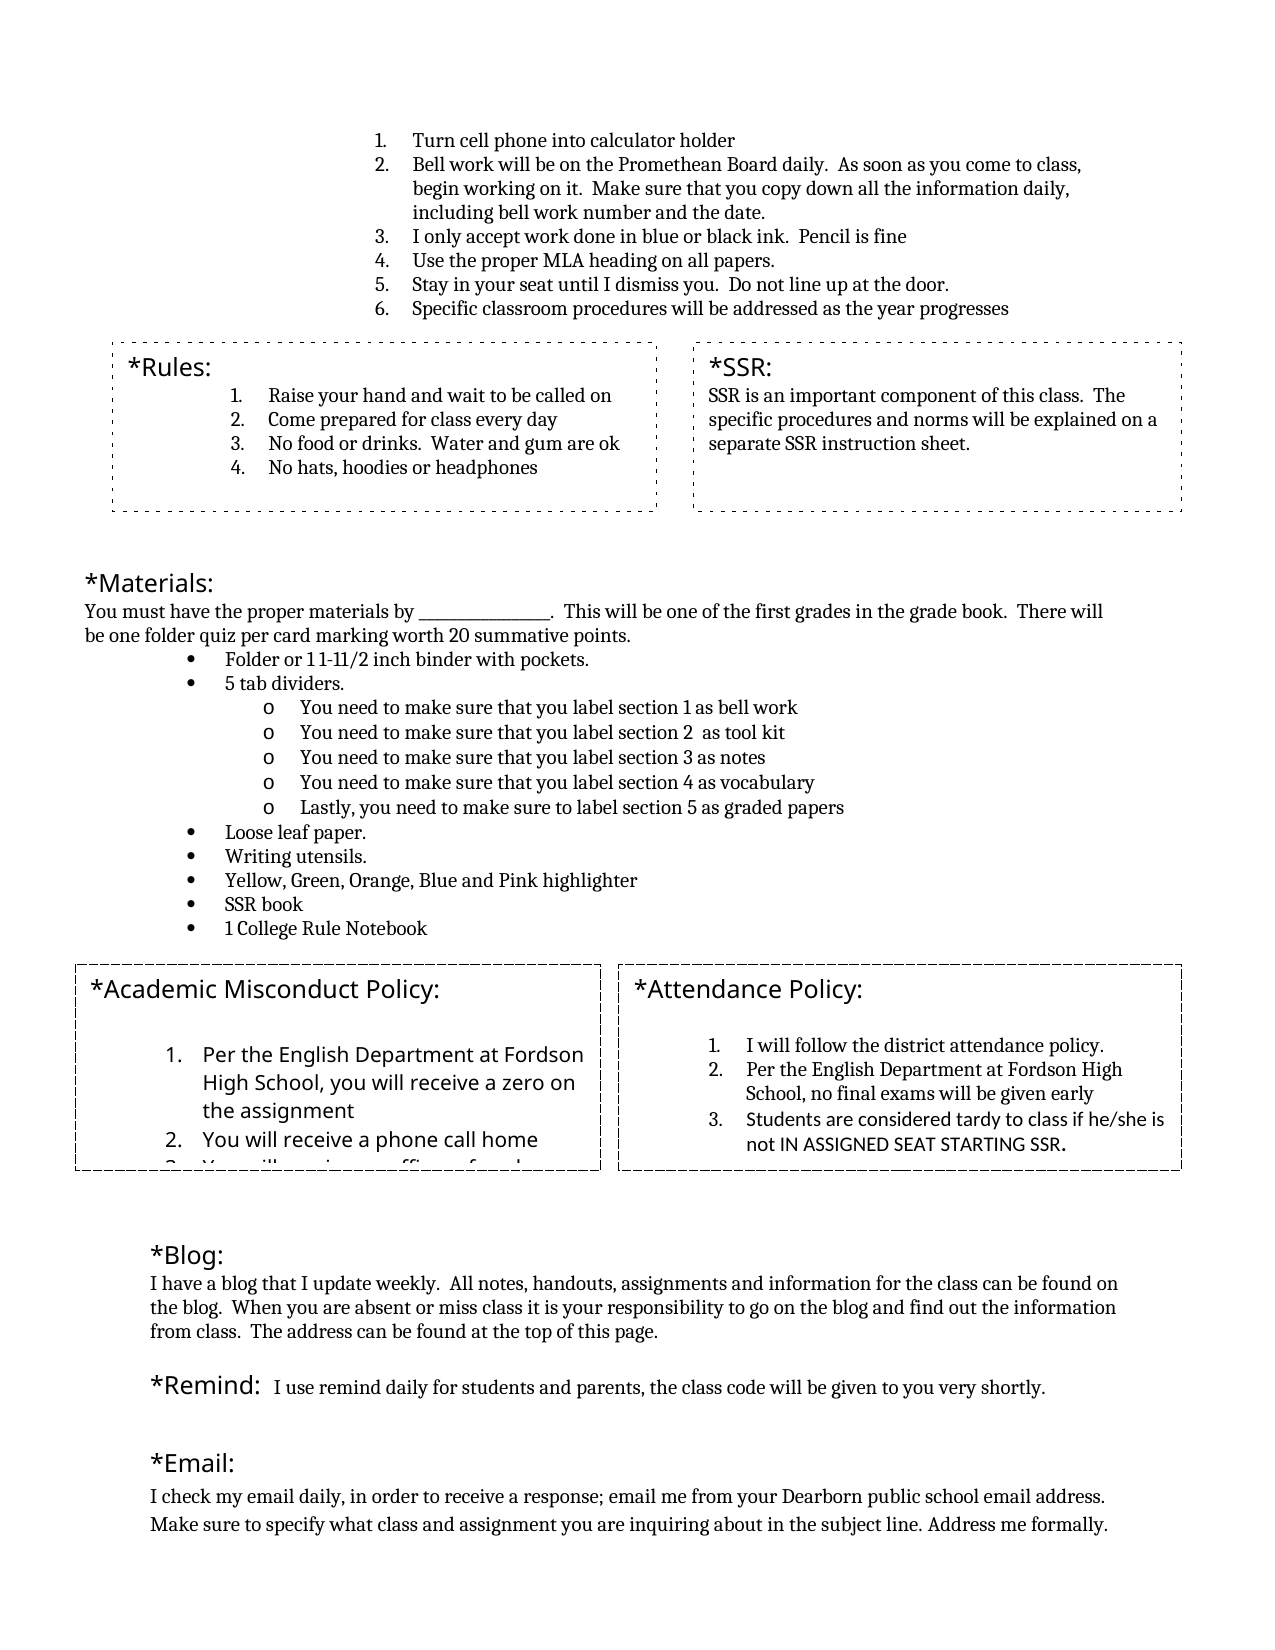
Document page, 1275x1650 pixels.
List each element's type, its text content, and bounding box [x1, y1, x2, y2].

list Specific classroom procedures will be addressed as the year progresses [375, 297, 1125, 321]
text *Remind: I use remind daily for students and parents, the class code will be given to you very shortly. [150, 1368, 1125, 1402]
text You must have the proper materials by _________________. This will be one of the first grades in the grade book. There will be one folder quiz per card marking worth 20 summative points. [84, 599, 1125, 647]
list 5 tab dividers. [187, 671, 1125, 695]
list Loose leaf paper. [187, 820, 1125, 844]
list You need to make sure that you label section 1 as bell work [262, 695, 1125, 720]
list You need to make sure that you label section 3 as notes [262, 745, 1125, 770]
list Bell work will be on the Promethean Board daily. As soon as you come to class, begin working on it. Make sure that you copy down all the information daily, including bell work number and the date. [375, 153, 1125, 225]
text *Materials: [84, 566, 1125, 599]
text I have a blog that I update weekly. All notes, handouts, assignments and information for the class can be found on the blog. When you are absent or miss class it is your responsibility to go on the blog and find out the information from class. The address can be found at the top of this page. [150, 1272, 1125, 1344]
list Writing utensils. [187, 844, 1125, 868]
list You need to make sure that you label section 2 as tool kit [262, 720, 1125, 745]
list Turn cell phone into calculator holder [375, 129, 1125, 153]
list Yellow, Green, Orange, Blue and Pink highlighter [187, 868, 1125, 892]
text *Blog: [150, 1238, 1125, 1272]
list Lastly, you need to make sure to label section 5 as graded papers [262, 795, 1125, 820]
list Folder or 1 1-11/2 inch binder with pockets. [187, 647, 1125, 671]
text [150, 1485, 1125, 1537]
list I only accept work done in blue or black ink. Pencil is fine [375, 225, 1125, 249]
list 1 College Rule Notebook [187, 916, 1125, 940]
list SSR book [187, 892, 1125, 916]
text *Email: [150, 1446, 1125, 1480]
list You need to make sure that you label section 4 as vocabulary [262, 770, 1125, 795]
list Use the proper MLA heading on all papers. [375, 249, 1125, 273]
list Stay in your seat until I dismiss you. Do not line up at the door. [375, 273, 1125, 297]
